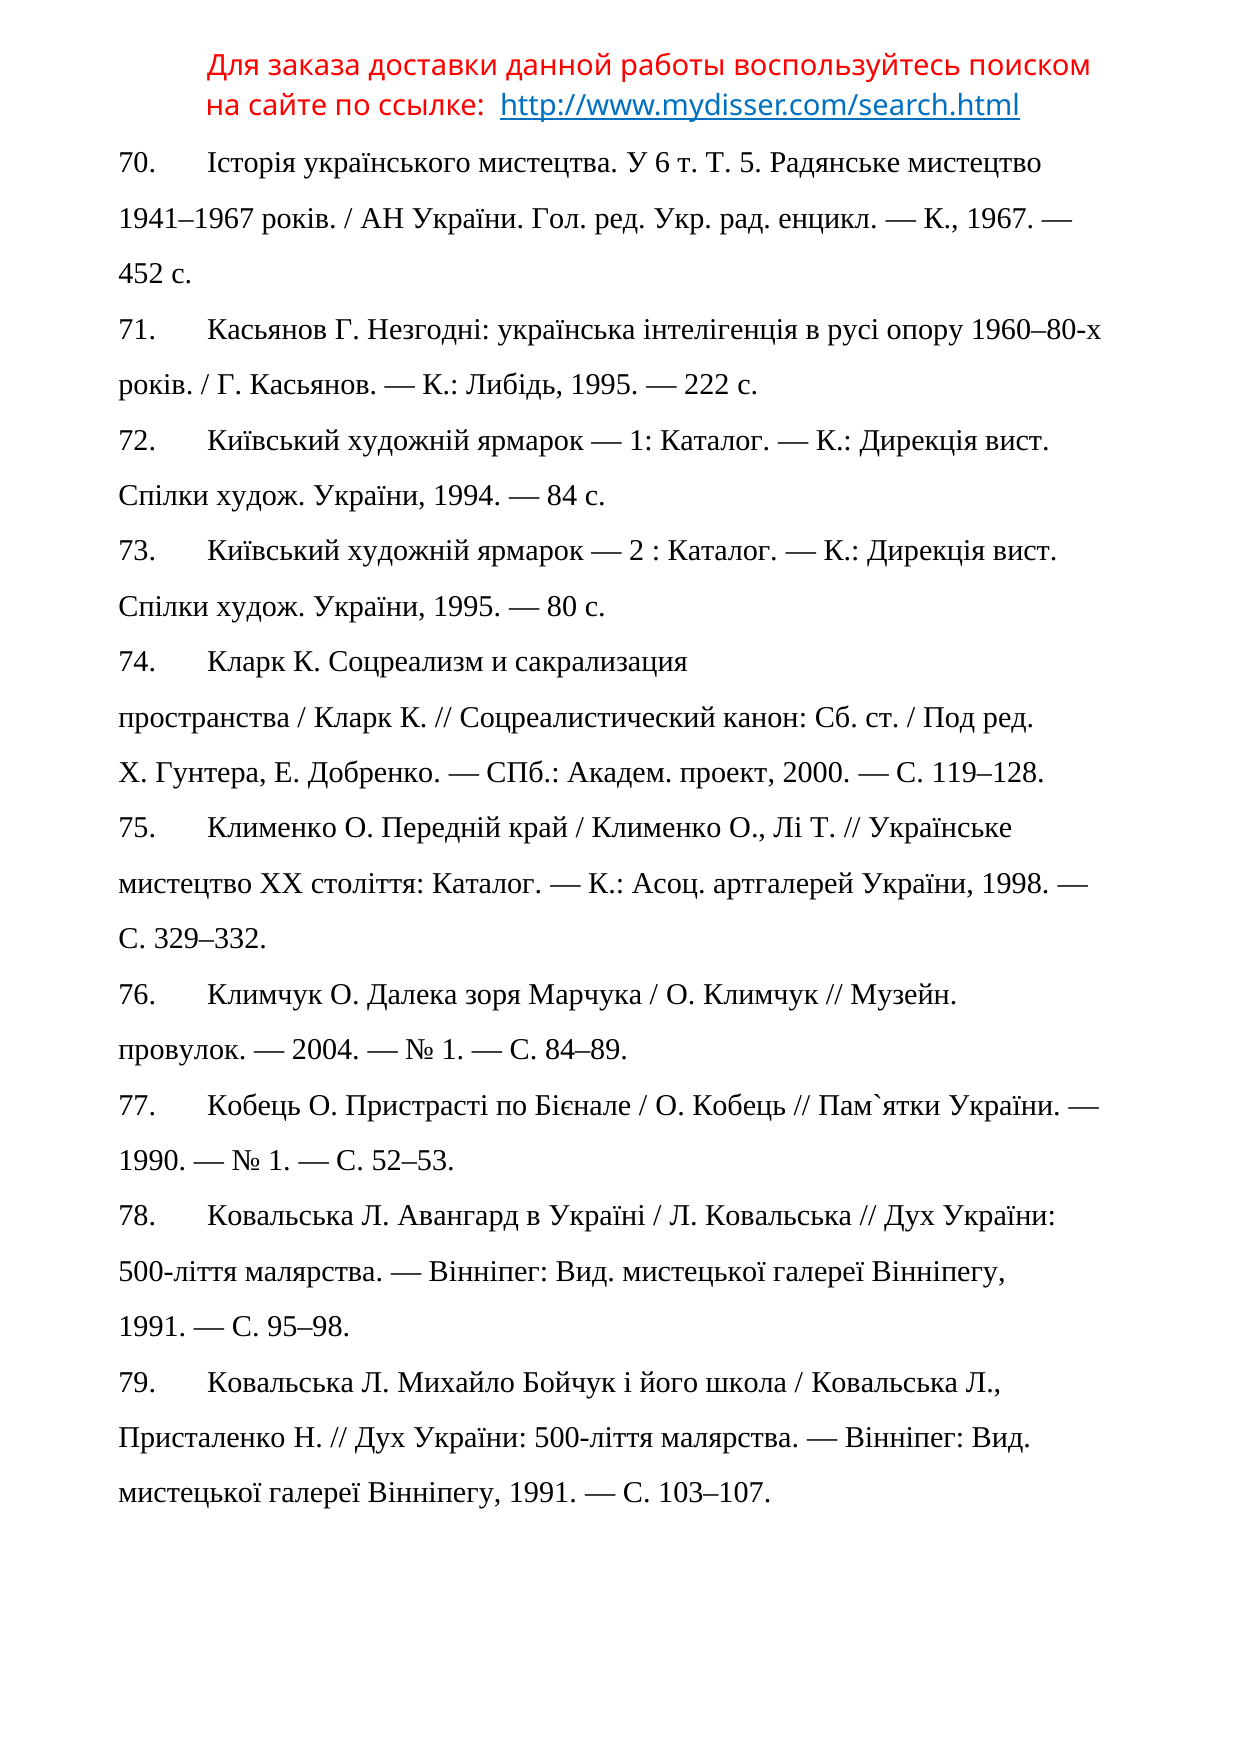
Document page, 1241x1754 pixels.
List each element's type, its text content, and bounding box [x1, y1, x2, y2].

list Клименко О. Передній край / Клименко О., Лі Т. // Українське мистецтво ХХ століття: Каталог. — К.: Асоц. артгалерей України, 1998. — С. 329–332. [118, 809, 1107, 955]
list Климчук О. Далека зоря Марчука / О. Климчук // Музейн. провулок. — 2004. — № 1. — С. 84–89. [118, 976, 1107, 1066]
list Київський художній ярмарок — 1: Каталог. — К.: Дирекція вист. Спілки худож. України, 1994. — 84 с. [118, 422, 1107, 512]
list Історія українського мистецтва. У 6 т. Т. 5. Радянське мистецтво 1941–1967 років. / АН України. Гол. ред. Укр. рад. енцикл. — К., 1967. — 452 с. [118, 144, 1107, 290]
list Київський художній ярмарок — 2 : Каталог. — К.: Дирекція вист. Спілки худож. України, 1995. — 80 с. [118, 532, 1107, 623]
list Ковальська Л. Михайло Бойчук і його школа / Ковальська Л., Присталенко Н. // Дух України: 500-ліття малярства. — Вінніпег: Вид. мистецької галереї Вінніпегу, 1991. — C. 103–107. [118, 1364, 1107, 1509]
list Кларк К. Соцреализм и сакрализация пространства / Кларк К. // Соцреалистический канон: Сб. ст. / Под ред. Х. Гунтера, Е. Добренко. — СПб.: Академ. проект, 2000. — С. 119–128. [118, 643, 1107, 789]
list Ковальська Л. Авангард в Україні / Л. Ковальська // Дух України: 500-ліття малярства. — Вінніпег: Вид. мистецької галереї Вінніпегу, 1991. — C. 95–98. [118, 1197, 1107, 1343]
list Касьянов Г. Незгодні: українська інтелігенція в русі опору 1960–80-х років. / Г. Касьянов. — К.: Либідь, 1995. — 222 с. [118, 311, 1107, 401]
list Кобець О. Пристрасті по Бієнале / О. Кобець // Пам`ятки України. — 1990. — № 1. — С. 52–53. [118, 1087, 1107, 1177]
